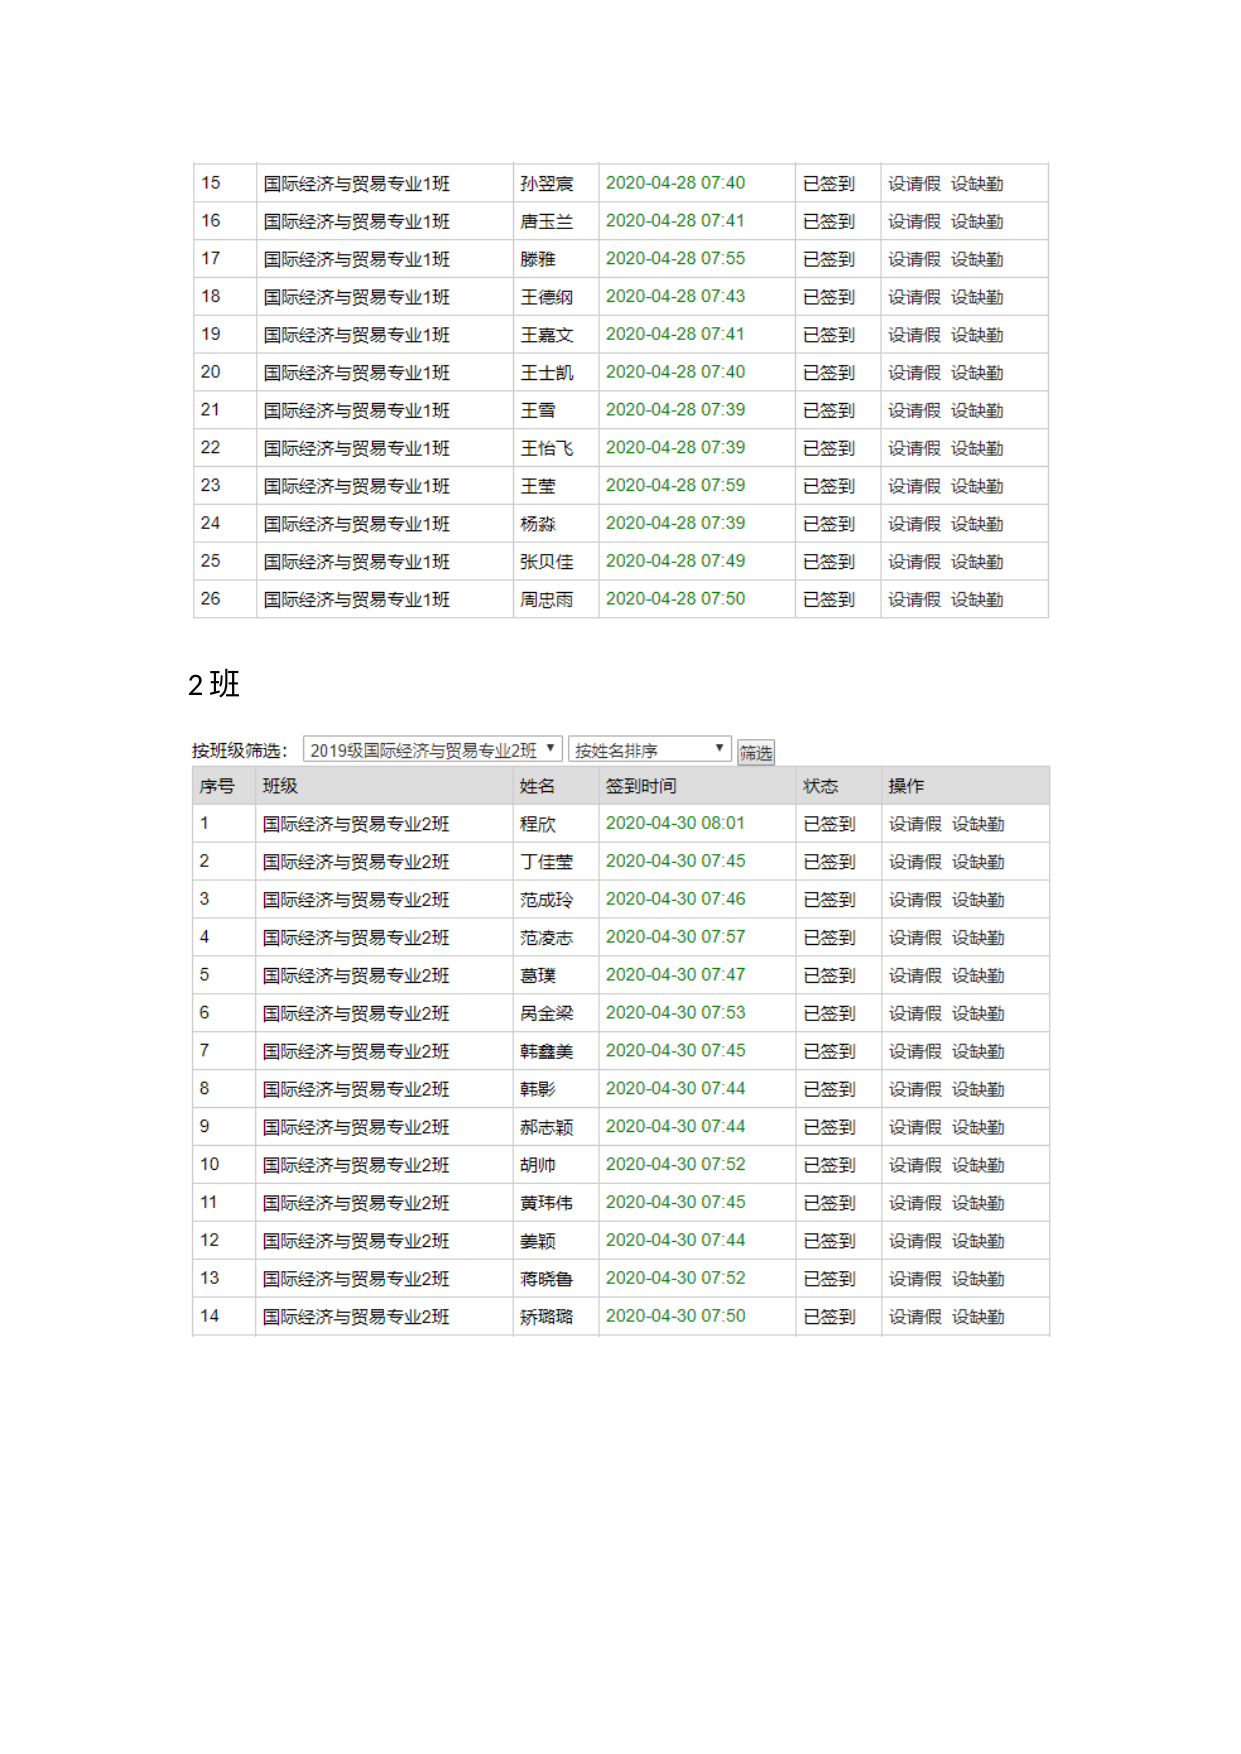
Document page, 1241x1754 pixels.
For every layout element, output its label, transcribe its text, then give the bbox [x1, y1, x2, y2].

text 2班 [187, 649, 1053, 714]
picture [187, 714, 1053, 1337]
picture [187, 162, 1053, 621]
